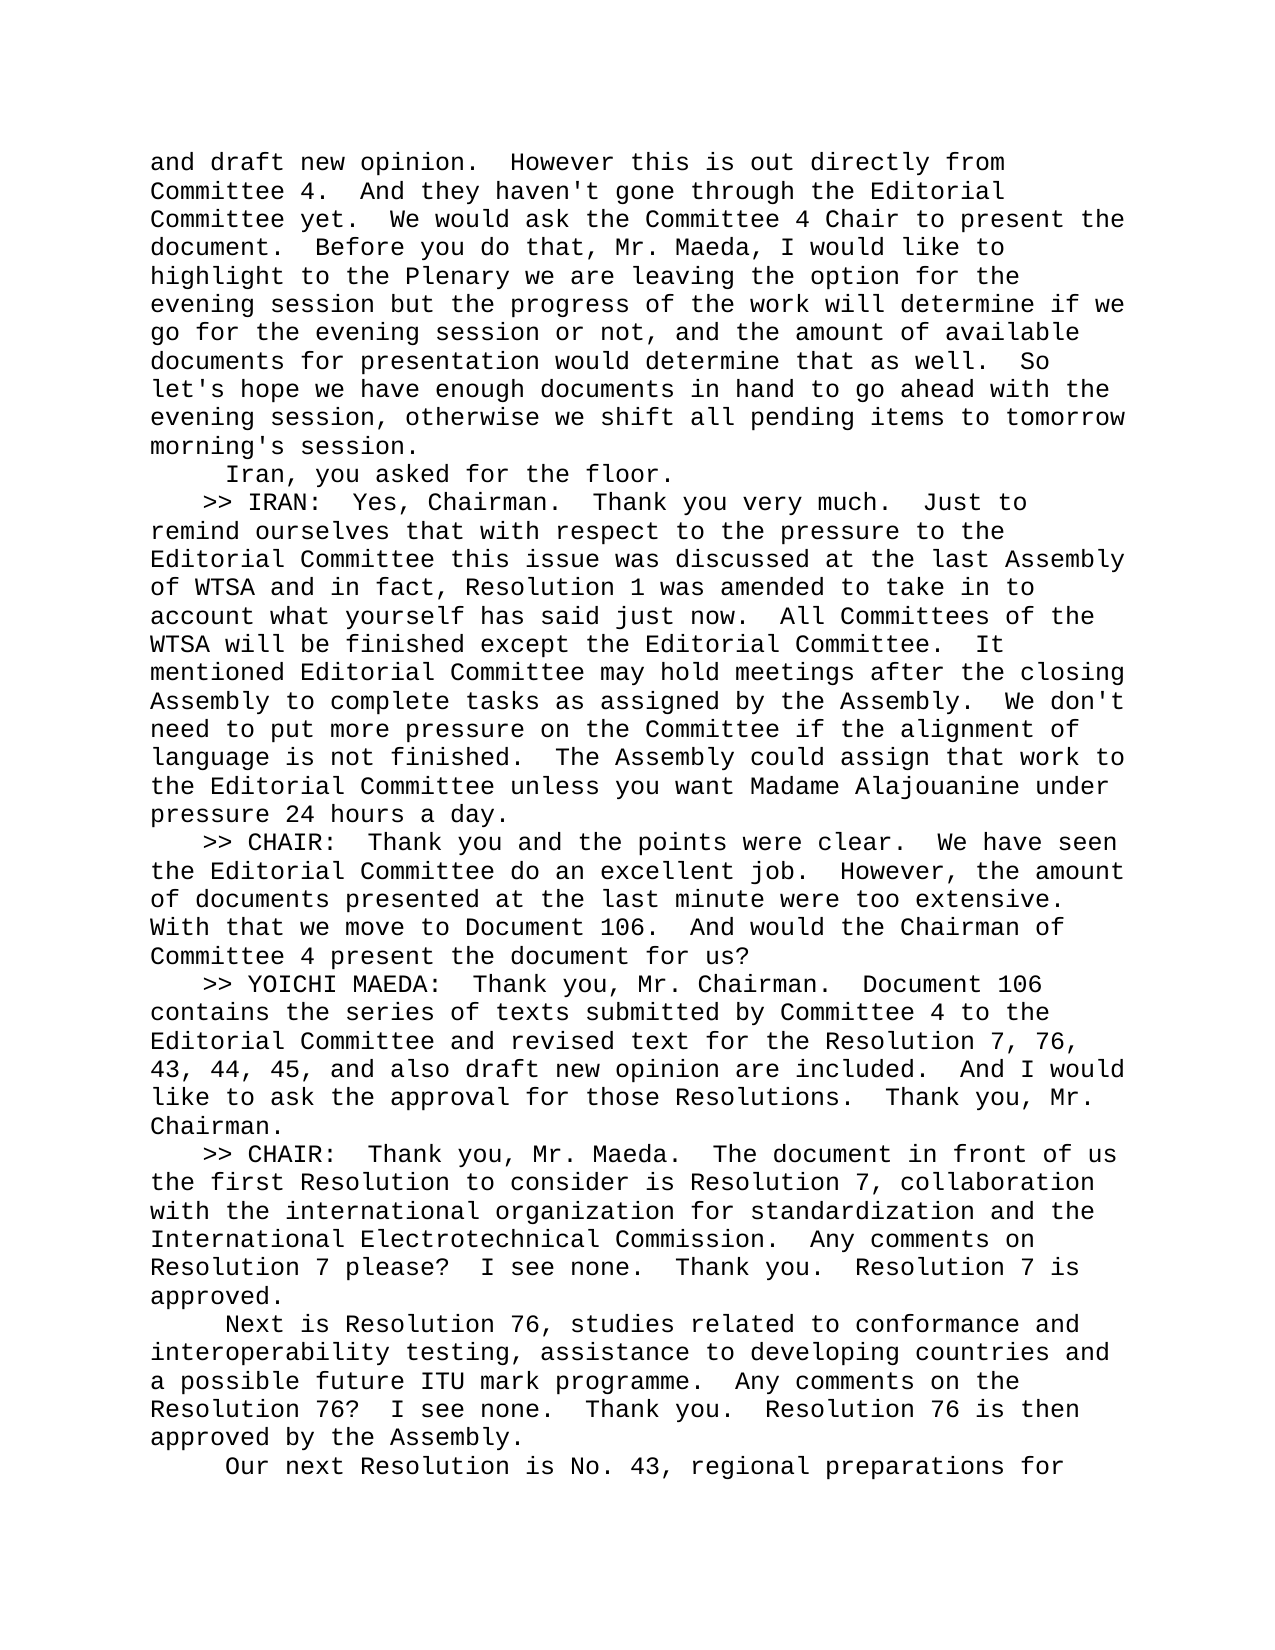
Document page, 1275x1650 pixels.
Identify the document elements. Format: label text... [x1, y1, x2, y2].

text >> IRAN: Yes, Chairman. Thank you very much. Just to remind ourselves that with respect to the pressure to the Editorial Committee this issue was discussed at the last Assembly of WTSA and in fact, Resolution 1 was amended to take in to account what yourself has said just now. All Committees of the WTSA will be finished except the Editorial Committee. It mentioned Editorial Committee may hold meetings after the closing Assembly to complete tasks as assigned by the Assembly. We don't need to put more pressure on the Committee if the alignment of language is not finished. The Assembly could assign that work to the Editorial Committee unless you want Madame Alajouanine under pressure 24 hours a day. [150, 490, 1125, 830]
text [150, 150, 1125, 490]
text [150, 1142, 1125, 1482]
text >> YOICHI MAEDA: Thank you, Mr. Chairman. Document 106 contains the series of texts submitted by Committee 4 to the Editorial Committee and revised text for the Resolution 7, 76, 43, 44, 45, and also draft new opinion are included. And I would like to ask the approval for those Resolutions. Thank you, Mr. Chairman. [150, 972, 1125, 1142]
text >> CHAIR: Thank you and the points were clear. We have seen the Editorial Committee do an excellent job. However, the amount of documents presented at the last minute were too extensive. With that we move to Document 106. And would the Chairman of Committee 4 present the document for us? [150, 830, 1125, 972]
